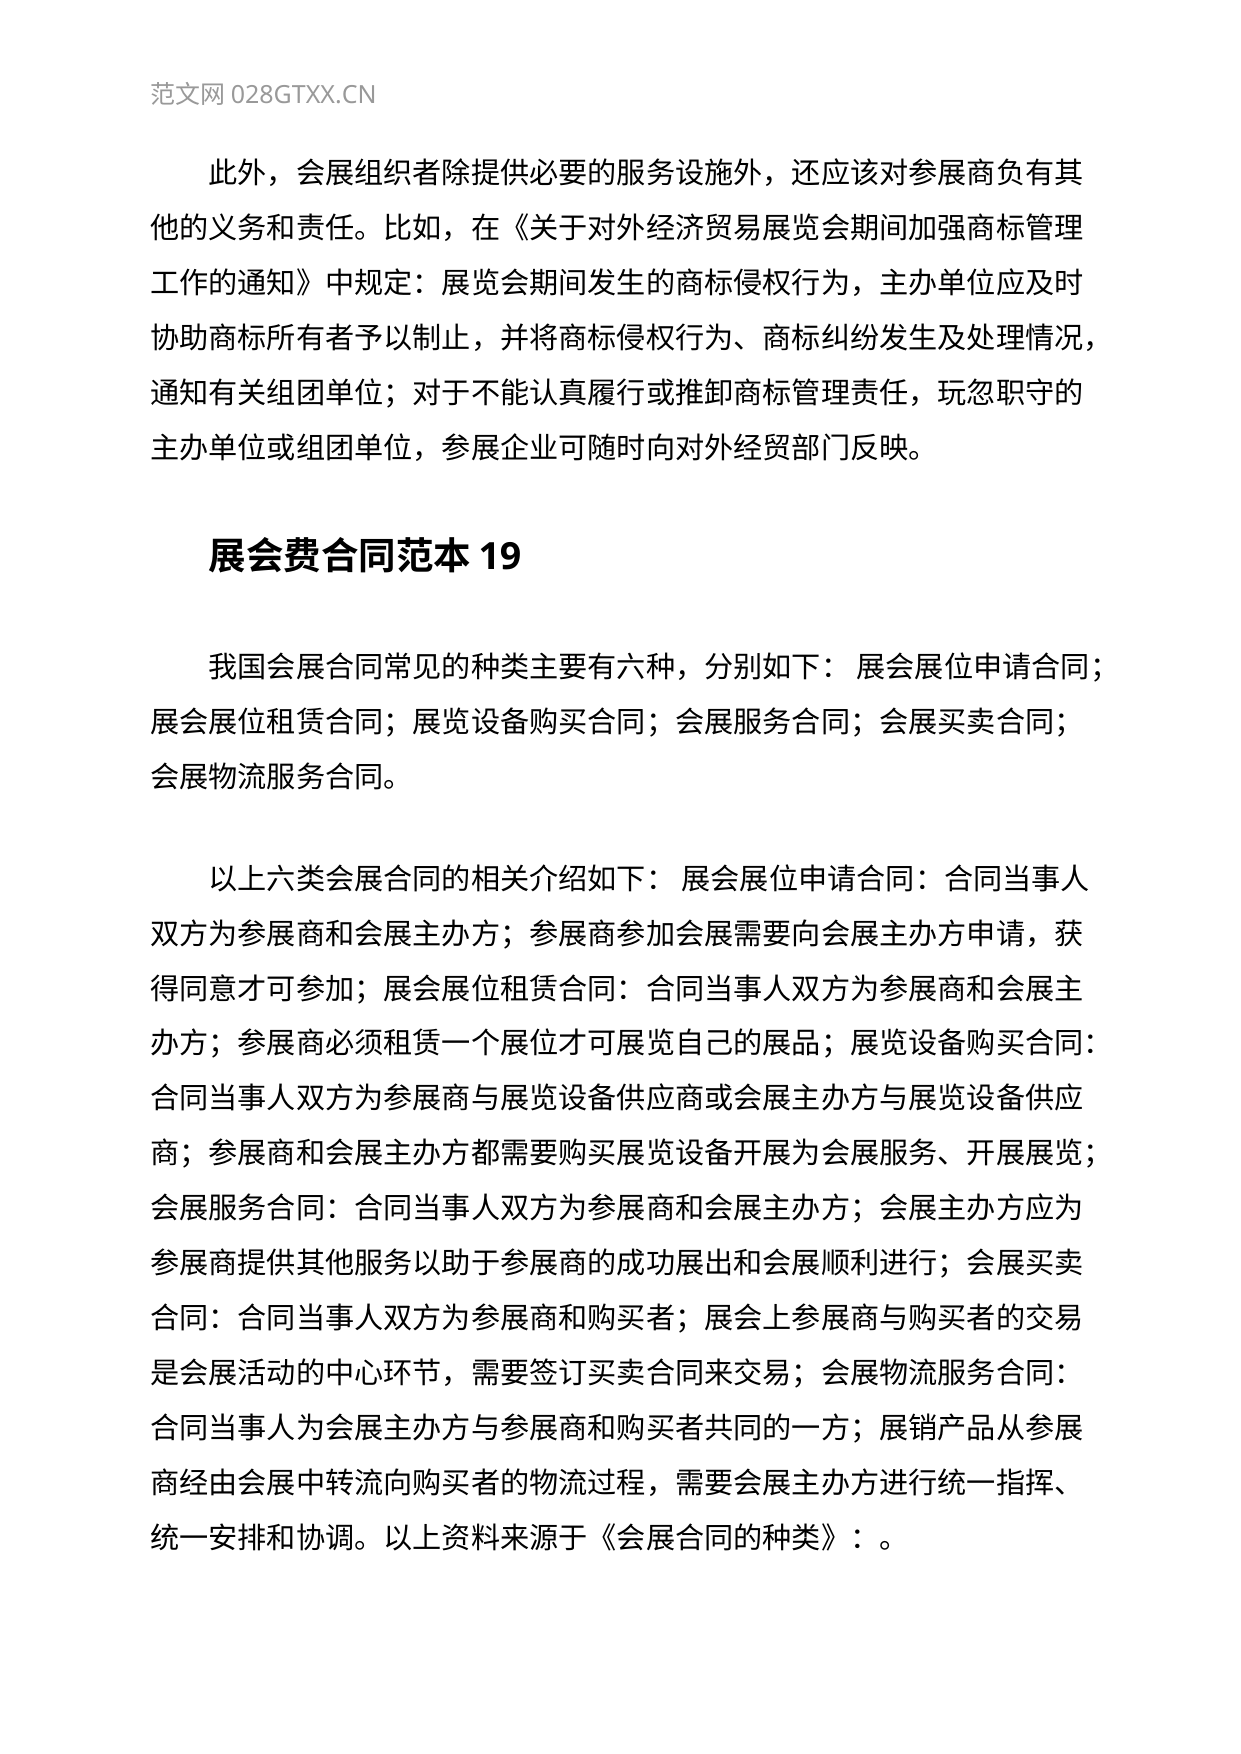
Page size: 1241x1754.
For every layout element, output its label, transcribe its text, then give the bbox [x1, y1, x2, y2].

text 我国会展合同常见的种类主要有六种，分别如下： 展会展位申请合同；展会展位租赁合同；展览设备购买合同；会展服务合同；会展买卖合同；会展物流服务合同。 [150, 644, 1090, 796]
text 展会费合同范本19 [150, 526, 1090, 581]
text 此外，会展组织者除提供必要的服务设施外，还应该对参展商负有其他的义务和责任。比如，在《关于对外经济贸易展览会期间加强商标管理工作的通知》中规定：展览会期间发生的商标侵权行为，主办单位应及时协助商标所有者予以制止，并将商标侵权行为、商标纠纷发生及处理情况，通知有关组团单位；对于不能认真履行或推卸商标管理责任，玩忽职守的主办单位或组团单位，参展企业可随时向对外经贸部门反映。 [150, 150, 1090, 467]
text 以上六类会展合同的相关介绍如下： 展会展位申请合同：合同当事人双方为参展商和会展主办方；参展商参加会展需要向会展主办方申请，获得同意才可参加；展会展位租赁合同：合同当事人双方为参展商和会展主办方；参展商必须租赁一个展位才可展览自己的展品；展览设备购买合同：合同当事人双方为参展商与展览设备供应商或会展主办方与展览设备供应商；参展商和会展主办方都需要购买展览设备开展为会展服务、开展展览；会展服务合同：合同当事人双方为参展商和会展主办方；会展主办方应为参展商提供其他服务以助于参展商的成功展出和会展顺利进行；会展买卖合同：合同当事人双方为参展商和购买者；展会上参展商与购买者的交易是会展活动的中心环节，需要签订买卖合同来交易；会展物流服务合同：合同当事人为会展主办方与参展商和购买者共同的一方；展销产品从参展商经由会展中转流向购买者的物流过程，需要会展主办方进行统一指挥、统一安排和协调。以上资料来源于《会展合同的种类》：。 [150, 855, 1090, 1556]
